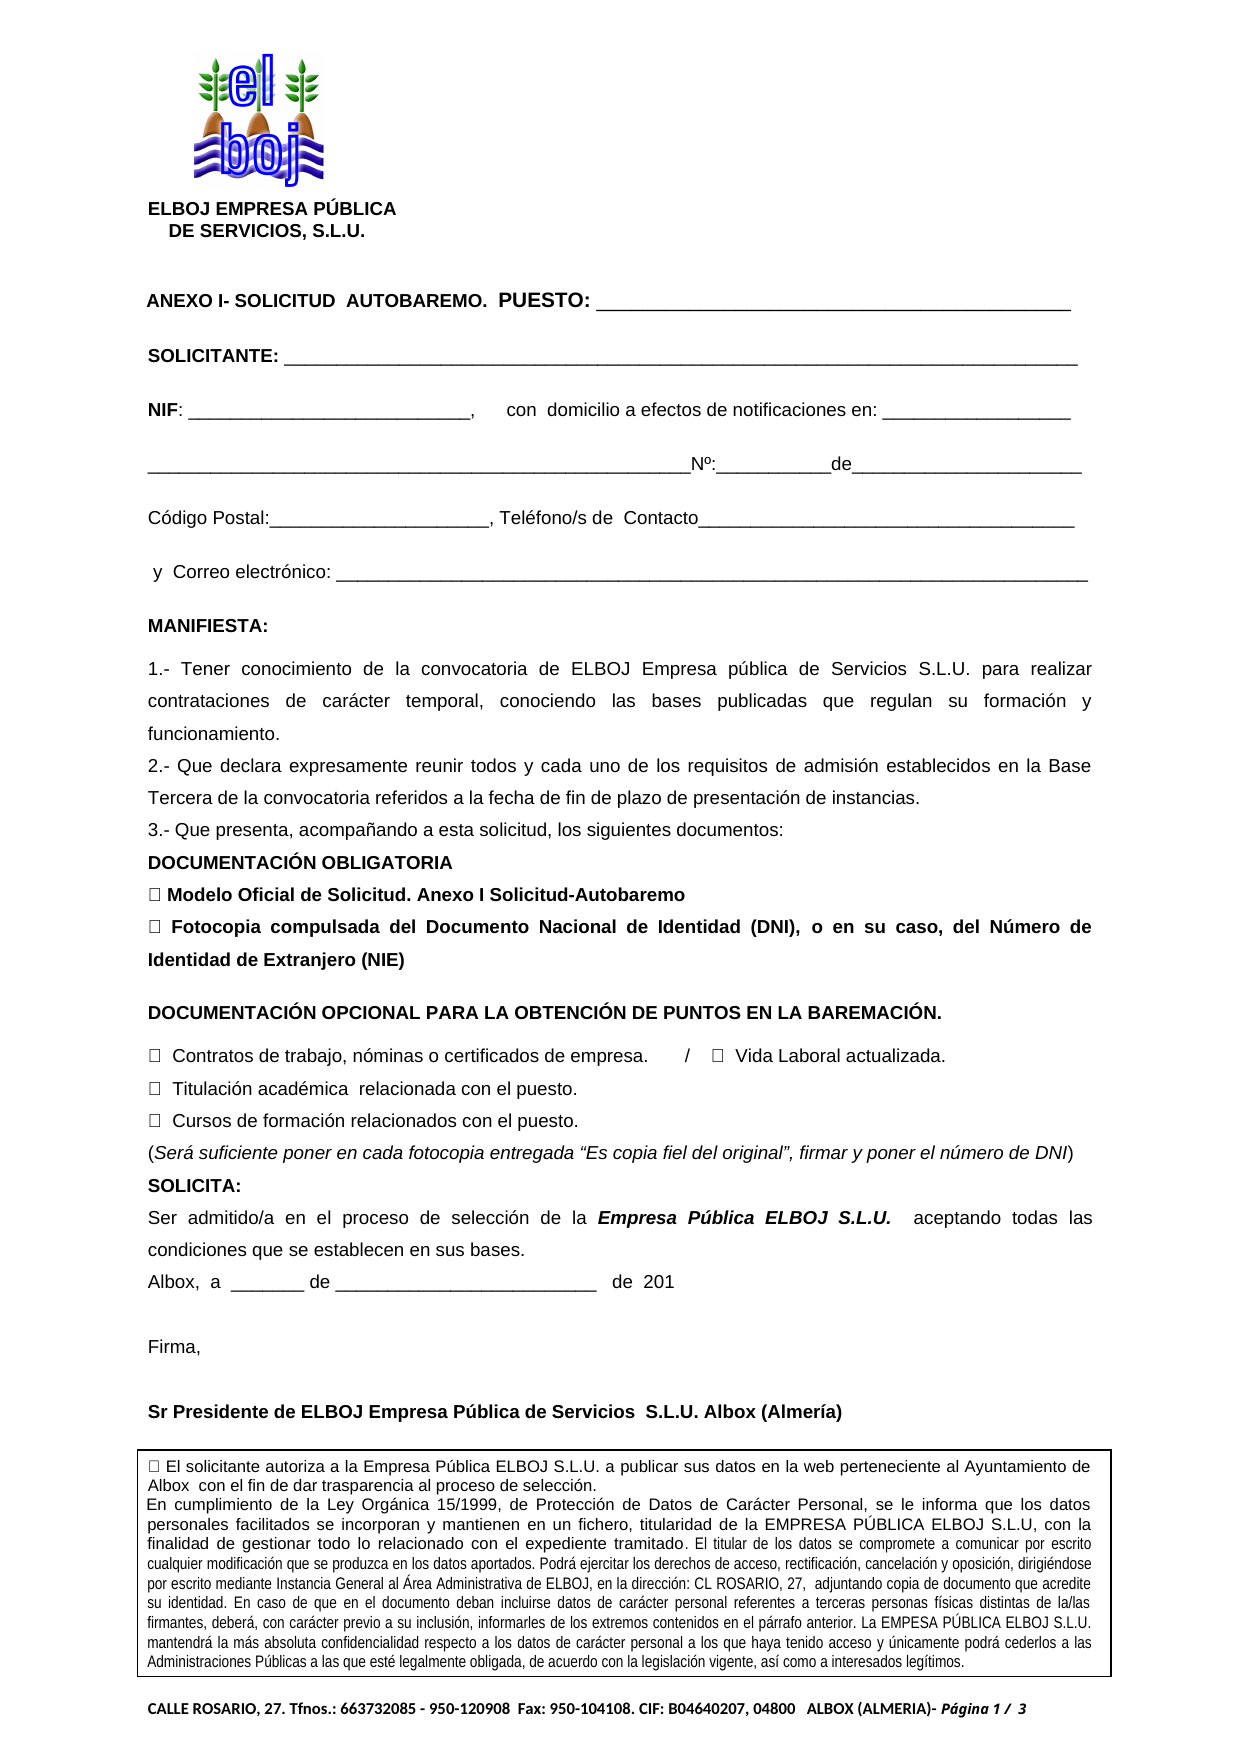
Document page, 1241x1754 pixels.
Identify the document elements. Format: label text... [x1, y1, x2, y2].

text Sr Presidente de ELBOJ Empresa Pública de Servicios S.L.U. Albox (Almería) [148, 1401, 1093, 1422]
text 1.- Tener conocimiento de la convocatoria de ELBOJ Empresa pública de Servicios S.L.U. para realizar contrataciones de carácter temporal, conociendo las bases publicadas que regulan su formación y funcionamiento. [148, 658, 1093, 744]
text MANIFIESTA: [148, 614, 1093, 636]
text y Correo electrónico: ________________________________________________________________________ [148, 561, 1093, 582]
text  Cursos de formación relacionados con el puesto. [148, 1110, 1093, 1131]
text ____________________________________________________Nº:___________de______________________ [148, 453, 1093, 474]
text 3.- Que presenta, acompañando a esta solicitud, los siguientes documentos: [148, 819, 1093, 841]
text Firma, [148, 1336, 1093, 1357]
text  Modelo Oficial de Solicitud. Anexo I Solicitud-Autobaremo [148, 884, 1093, 905]
text DOCUMENTACIÓN OBLIGATORIA [148, 851, 1093, 873]
text  El solicitante autoriza a la Empresa Pública ELBOJ S.L.U. a publicar sus datos en la web perteneciente al Ayuntamiento de Albox con el fin de dar trasparencia al proceso de selección. [148, 1456, 1093, 1495]
text ANEXO I- SOLICITUD AUTOBAREMO. PUESTO: _________________________________________ [146, 288, 1093, 312]
text (Será suficiente poner en cada fotocopia entregada “Es copia fiel del original”, firmar y poner el número de DNI) [148, 1142, 1093, 1164]
text SOLICITANTE: ____________________________________________________________________________ [148, 345, 1093, 367]
text  Contratos de trabajo, nóminas o certificados de empresa. /  Vida Laboral actualizada. [148, 1045, 1093, 1067]
text SOLICITA: [148, 1174, 1093, 1196]
text En cumplimiento de la Ley Orgánica 15/1999, de Protección de Datos de Carácter Personal, se le informa que los datos personales facilitados se incorporan y mantienen en un fichero, titularidad de la EMPRESA PÚBLICA ELBOJ S.L.U, con la finalidad de gestionar todo lo relacionado con el expediente tramitado. El titular de los datos se compromete a comunicar por escrito cualquier modificación que se produzca en los datos aportados. Podrá ejercitar los derechos de acceso, rectificación, cancelación y oposición, dirigiéndose por escrito mediante Instancia General al Área Administrativa de ELBOJ, en la dirección: CL ROSARIO, 27, adjuntando copia de documento que acredite su identidad. En caso de que en el documento deban incluirse datos de carácter personal referentes a terceras personas físicas distintas de la/las firmantes, deberá, con carácter previo a su inclusión, informarles de los extremos contenidos en el párrafo anterior. La EMPESA PÚBLICA ELBOJ S.L.U. mantendrá la más absoluta confidencialidad respecto a los datos de carácter personal a los que haya tenido acceso y únicamente podrá cederlos a las Administraciones Públicas a las que esté legalmente obligada, de acuerdo con la legislación vigente, así como a interesados legítimos. [146, 1495, 1093, 1671]
text DOCUMENTACIÓN OPCIONAL PARA LA OBTENCIÓN DE PUNTOS EN LA BAREMACIÓN. [148, 1002, 1093, 1024]
text Ser admitido/a en el proceso de selección de la Empresa Pública ELBOJ S.L.U. aceptando todas las condiciones que se establecen en sus bases. [148, 1207, 1093, 1261]
text  Titulación académica relacionada con el puesto. [148, 1078, 1093, 1099]
text Código Postal:_____________________, Teléfono/s de Contacto____________________________________ [148, 507, 1093, 528]
text NIF: ___________________________, con domicilio a efectos de notificaciones en: __________________ [148, 399, 1093, 421]
picture [193, 53, 324, 188]
text 2.- Que declara expresamente reunir todos y cada uno de los requisitos de admisión establecidos en la Base Tercera de la convocatoria referidos a la fecha de fin de plazo de presentación de instancias. [148, 754, 1093, 808]
text  Fotocopia compulsada del Documento Nacional de Identidad (DNI), o en su caso, del Número de Identidad de Extranjero (NIE) [148, 916, 1093, 970]
text Albox, a _______ de _________________________ de 201 [148, 1271, 1093, 1293]
